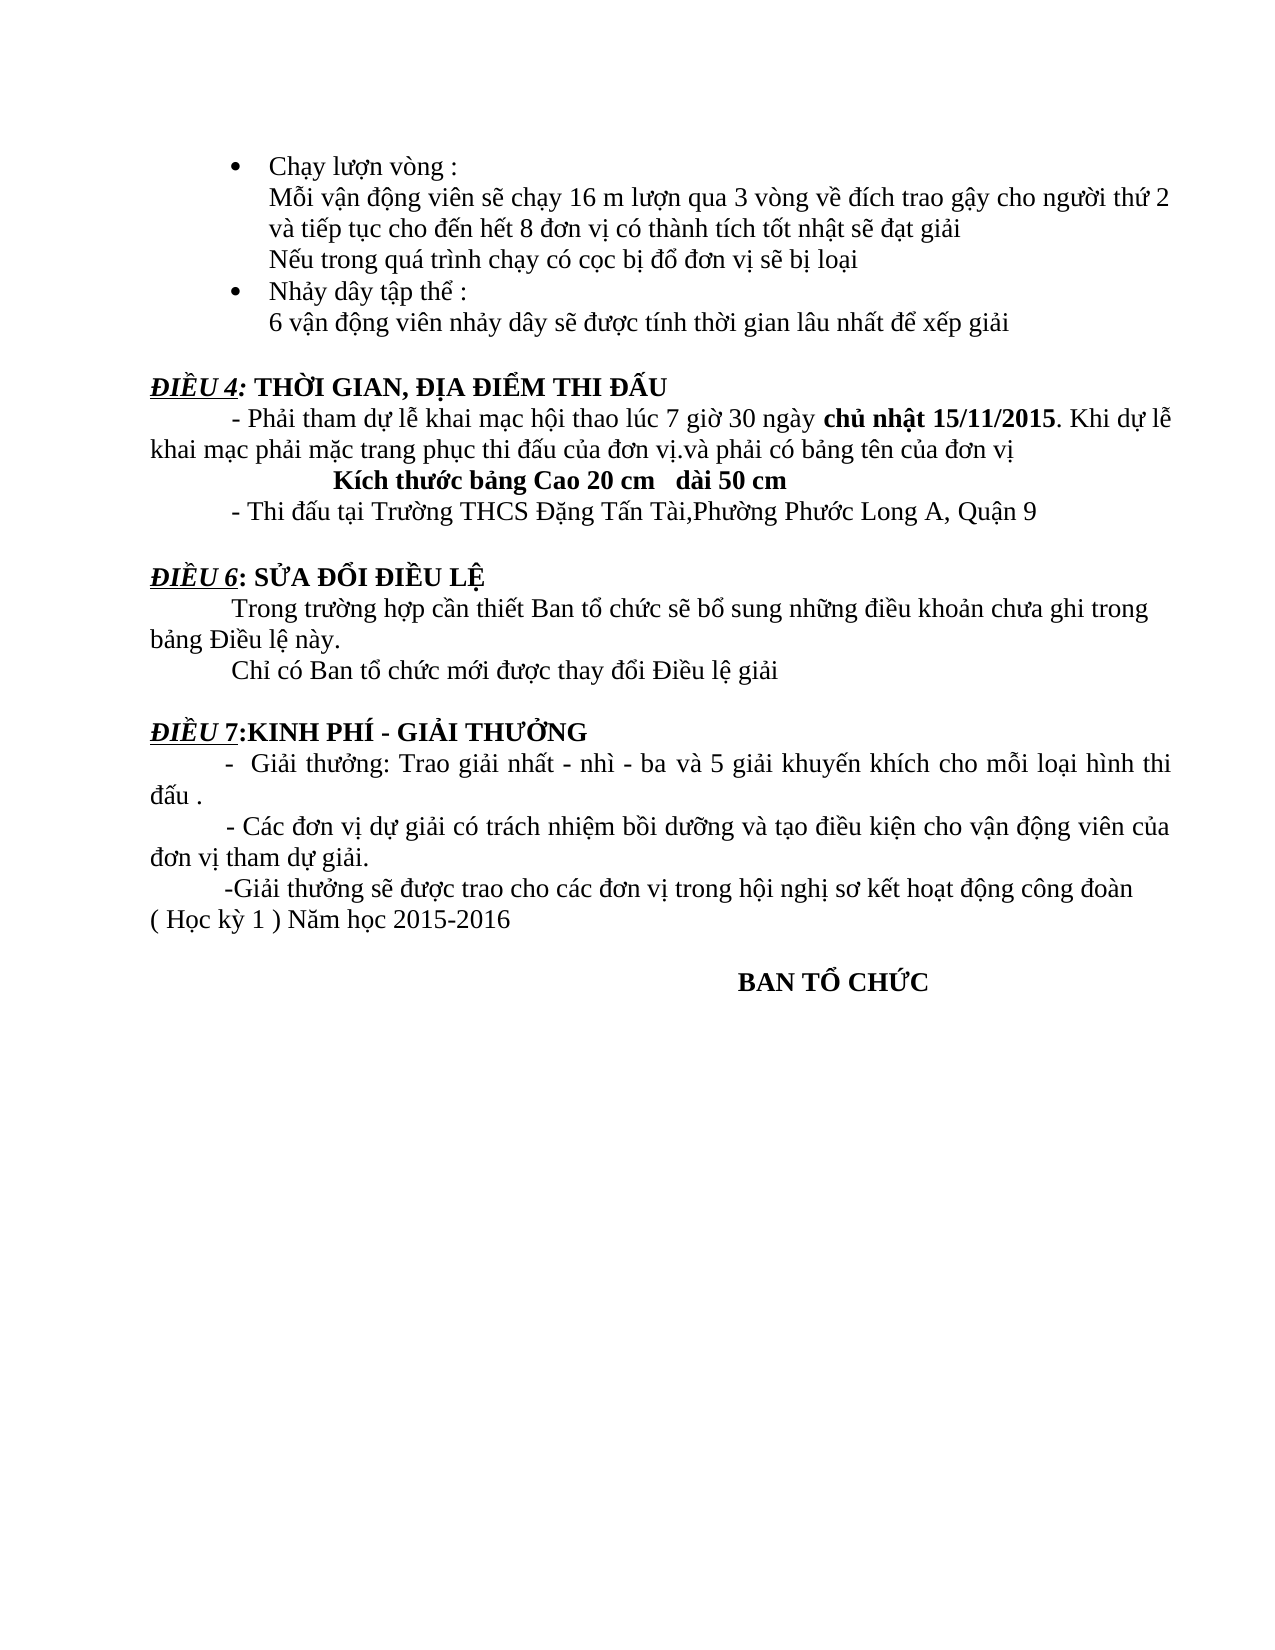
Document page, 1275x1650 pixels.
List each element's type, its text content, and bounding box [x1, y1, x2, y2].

text - Phải tham dự lễ khai mạc hội thao lúc 7 giờ 30 ngày chủ nhật 15/11/2015. Khi dự lễ khai mạc phải mặc trang phục thi đấu của đơn vị.và phải có bảng tên của đơn vị [150, 402, 1172, 464]
text ĐIỀU 7:KINH PHÍ - GIẢI THƯỞNG [150, 716, 1172, 748]
text ĐIỀU 6: SỬA ĐỔI ĐIỀU LỆ [150, 561, 1172, 592]
text Chỉ có Ban tổ chức mới được thay đổi Điều lệ giải [150, 654, 1172, 685]
text ĐIỀU 4: THỜI GIAN, ĐỊA ĐIỂM THI ĐẤU [150, 371, 1172, 402]
text - Các đơn vị dự giải có trách nhiệm bồi dưỡng và tạo điều kiện cho vận động viên của đơn vị tham dự giải. [150, 810, 1172, 872]
text Kích thước bảng Cao 20 cm dài 50 cm [150, 464, 1172, 496]
text -Giải thưởng sẽ được trao cho các đơn vị trong hội nghị sơ kết hoạt động công đoàn [150, 872, 1172, 903]
list Nhảy dây tập thể : [231, 274, 1172, 306]
list Nếu trong quá trình chạy có cọc bị đổ đơn vị sẽ bị loại [269, 243, 1172, 274]
list Chạy lượn vòng : [231, 150, 1172, 181]
list 6 vận động viên nhảy dây sẽ được tính thời gian lâu nhất để xếp giải [269, 306, 1172, 337]
text ( Học kỳ 1 ) Năm học 2015-2016 [150, 903, 1172, 934]
list Mỗi vận động viên sẽ chạy 16 m lượn qua 3 vòng về đích trao gậy cho người thứ 2 và tiếp tục cho đến hết 8 đơn vị có thành tích tốt nhật sẽ đạt giải [269, 181, 1172, 243]
text - Giải thưởng: Trao giải nhất - nhì - ba và 5 giải khuyến khích cho mỗi loại hình thi đấu . [150, 748, 1172, 810]
text - Thi đấu tại Trường THCS Đặng Tấn Tài,Phường Phước Long A, Quận 9 [150, 496, 1172, 527]
text Trong trường hợp cần thiết Ban tổ chức sẽ bổ sung những điều khoản chưa ghi trong bảng Điều lệ này. [150, 592, 1172, 654]
text BAN TỔ CHỨC [150, 966, 1172, 997]
